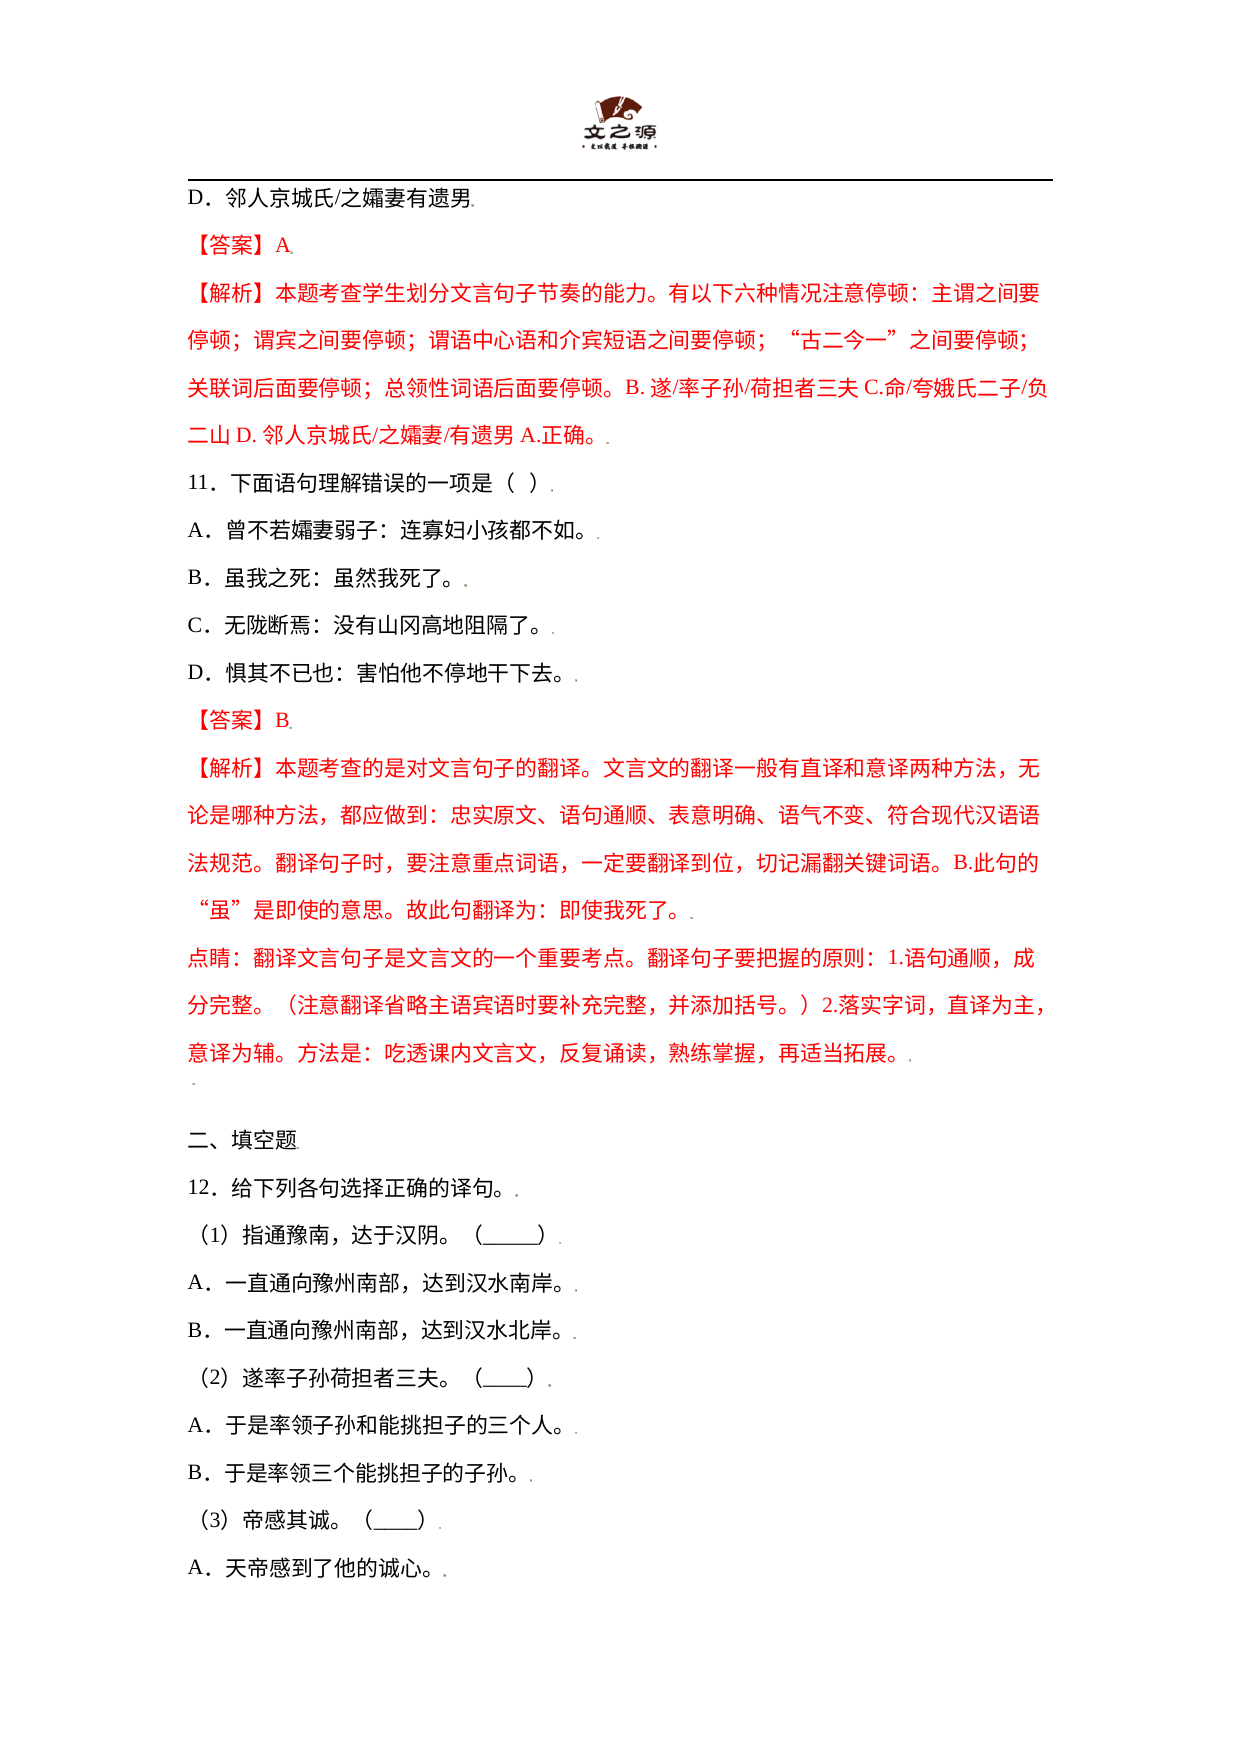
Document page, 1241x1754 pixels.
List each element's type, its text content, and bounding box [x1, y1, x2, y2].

text 【解析】本题考查学生划分文言句子节奏的能力。有以下六种情况注意停顿：主谓之间要停顿；谓宾之间要停顿；谓语中心语和介宾短语之间要停顿；“古二今一”之间要停顿；关联词后面要停顿；总领性词语后面要停顿。B. 遂/率子孙/荷担者三夫C.命/夸娥氏二子/负二山D. 邻人京城氏/之孀妻/有遗男 A.正确。 [187, 276, 1053, 450]
text D．邻人京城氏/之孀妻有遗男 [187, 181, 1053, 213]
picture [543, 73, 698, 178]
text B．一直通向豫州南部，达到汉水北岸。 [187, 1313, 1053, 1345]
text 二、填空题 [187, 1123, 1053, 1155]
text C．无陇断焉：没有山冈高地阻隔了。 [187, 608, 1053, 640]
text 【答案】B [187, 703, 1053, 735]
text （2）遂率子孙荷担者三夫。（____） [187, 1361, 1053, 1393]
text B．于是率领三个能挑担子的子孙。 [187, 1456, 1053, 1488]
text B．虽我之死：虽然我死了。 [187, 561, 1053, 593]
text D．惧其不已也：害怕他不停地干下去。 [187, 656, 1053, 688]
text 点睛：翻译文言句子是文言文的一个重要考点。翻译句子要把握的原则：1.语句通顺，成分完整。（注意翻译省略主语宾语时要补充完整，并添加括号。）2.落实字词，直译为主，意译为辅。方法是：吃透课内文言文，反复诵读，熟练掌握，再适当拓展。 [187, 941, 1053, 1068]
text （1）指通豫南，达于汉阴。（_____） [187, 1218, 1053, 1250]
text 11．下面语句理解错误的一项是（ ） [187, 466, 1053, 498]
text A．天帝感到了他的诚心。 [187, 1551, 1053, 1583]
text （3）帝感其诚。（____） [187, 1503, 1053, 1535]
text 12．给下列各句选择正确的译句。 [187, 1171, 1053, 1203]
text A．于是率领子孙和能挑担子的三个人。 [187, 1408, 1053, 1440]
text 【解析】本题考查的是对文言句子的翻译。文言文的翻译一般有直译和意译两种方法，无论是哪种方法，都应做到：忠实原文、语句通顺、表意明确、语气不变、符合现代汉语语法规范。翻译句子时，要注意重点词语，一定要翻译到位，切记漏翻关键词语。B.此句的“虽”是即使的意思。故此句翻译为：即使我死了。 [187, 751, 1053, 925]
text A．一直通向豫州南部，达到汉水南岸。 [187, 1266, 1053, 1298]
text 【答案】A [187, 228, 1053, 260]
text A．曾不若孀妻弱子：连寡妇小孩都不如。 [187, 513, 1053, 545]
